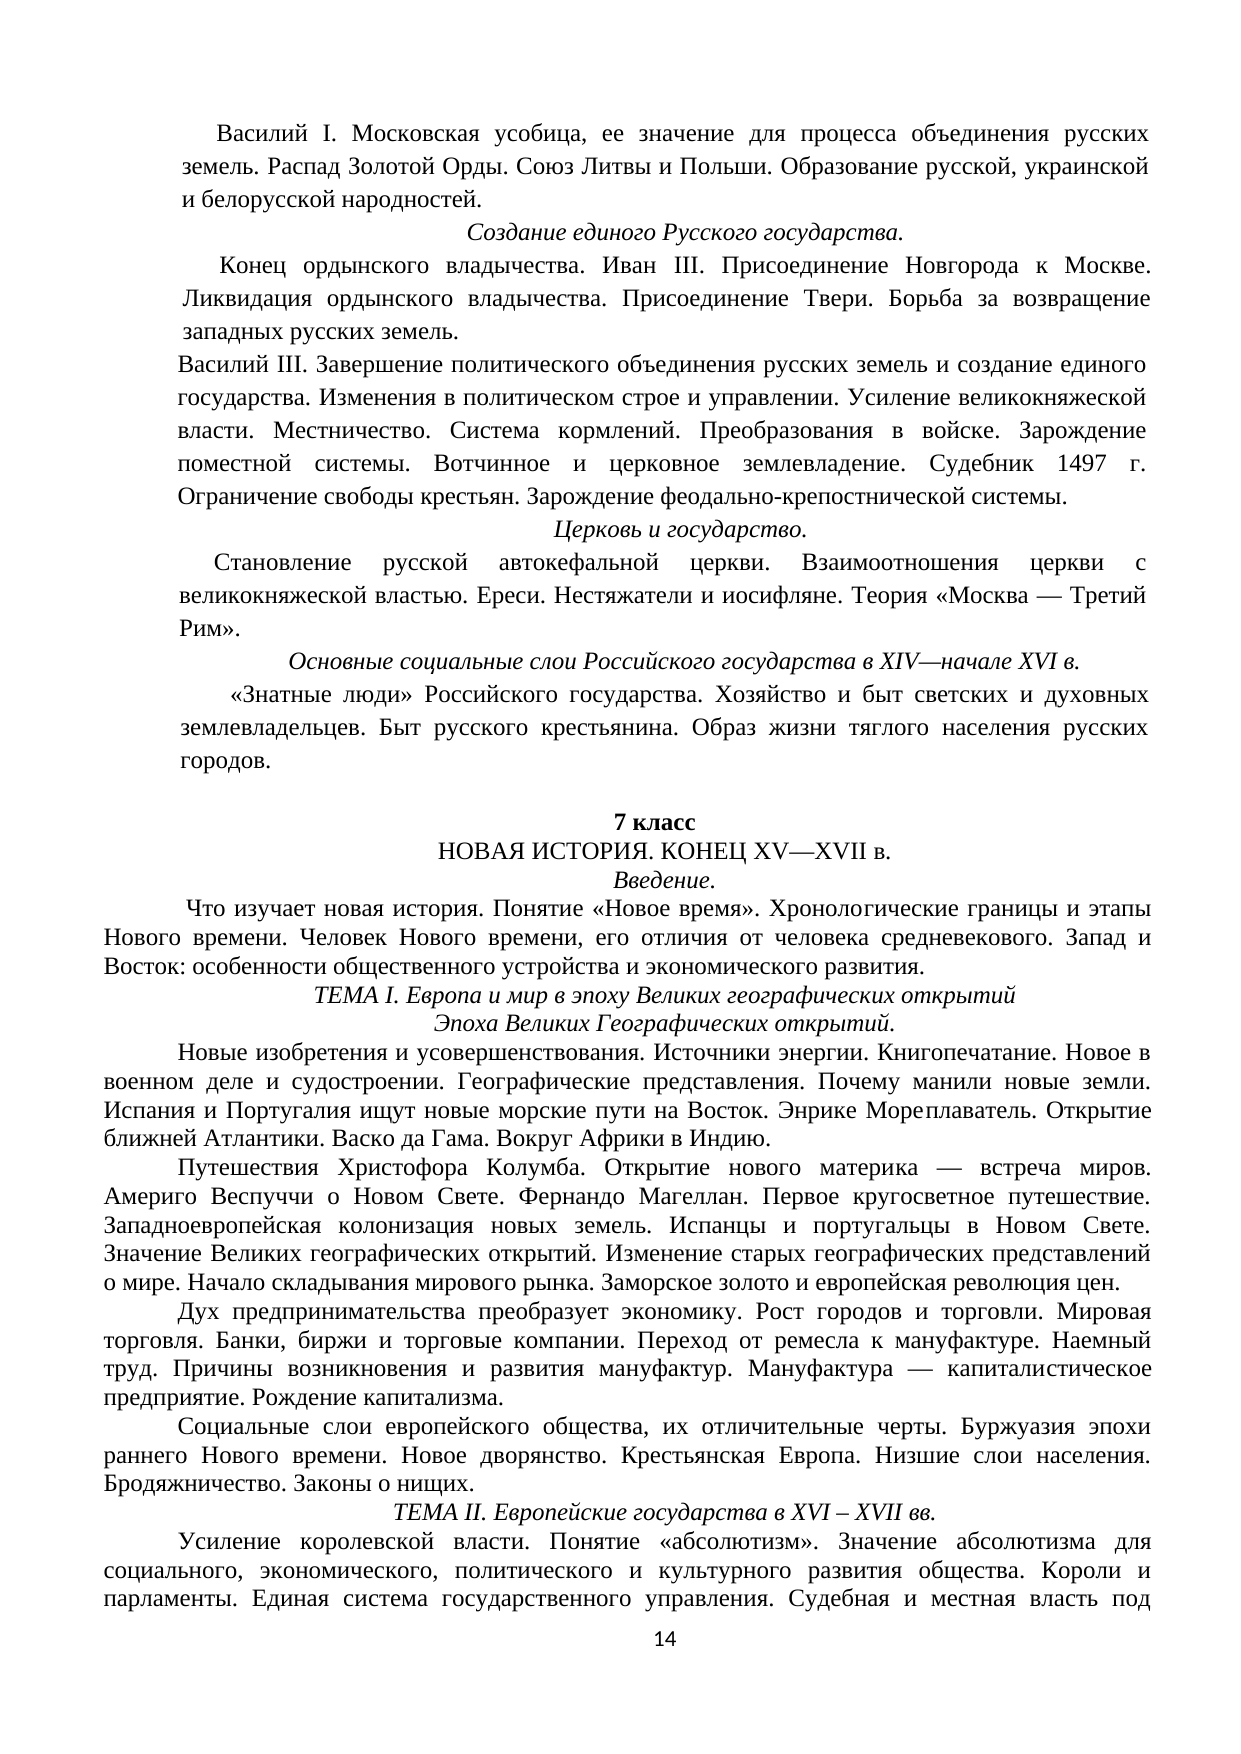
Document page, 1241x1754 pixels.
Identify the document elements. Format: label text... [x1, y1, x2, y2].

text НОВАЯ ИСТОРИЯ. КОНЕЦ XV—XVII в. [103, 836, 1152, 865]
text Конец ордынского владычества. Иван III. Присоединение Новгорода к Москве. Ликвидация ордынского владычества. Присоединение Твери. Борьба за возвращение западных русских земель. [182, 250, 1152, 345]
text Эпоха Великих Географических открытий. [103, 1008, 1152, 1037]
text Василий III. Завершение политического объединения русских земель и создание единого государства. Изменения в политическом строе и управлении. Усиление великокняжеской власти. Местничество. Система кормлений. Преобразования в войске. Зарождение поместной системы. Вотчинное и церковное землевладение. Судебник . Ограничение свободы крестьян. Зарождение феодально-крепостнической системы. [177, 349, 1147, 510]
text Основные социальные слои Российского государства в XIV—начале XVI в. [180, 646, 1150, 675]
text Путешествия Христофора Колумба. Открытие нового материка — встреча миров. Америго Веспуччи о Новом Свете. Фернандо Магеллан. Первое кругосветное путешествие. Западноевропейская колонизация новых земель. Испанцы и португальцы в Новом Свете. Значение Великих географических открытий. Изменение старых географических представлений о мире. Начало складывания мирового рынка. Заморское золото и европейская революция цен. [103, 1152, 1152, 1296]
text ТЕМА II. Европейские государства в XVI – XVII вв. [103, 1497, 1152, 1526]
text Церковь и государство. [179, 514, 1147, 543]
text Создание единого Русского государства. [182, 217, 1152, 246]
text «Знатные люди» Российского государства. Хозяйство и быт светских и духовных землевладельцев. Быт русского крестьянина. Образ жизни тяглого населения русских городов. [180, 679, 1150, 774]
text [103, 1526, 1152, 1612]
text Новые изобретения и усовершенствования. Источники энергии. Книгопечатание. Новое в военном деле и судостроении. Географические представления. Почему манили новые земли. Испания и Португалия ищут новые морские пути на Восток. Энрике Мореплаватель. Открытие ближней Атлантики. Васко да Гама. Вокруг Африки в Индию. [103, 1037, 1152, 1152]
text ТЕМА I. Европа и мир в эпоху Великих географических открытий [103, 980, 1152, 1008]
text Введение. [103, 865, 1152, 893]
text Что изучает новая история. Понятие «Новое время». Хронологические границы и этапы Нового времени. Человек Нового времени, его отличия от человека средневекового. Запад и Восток: особенности общественного устройства и экономического развития. [103, 893, 1152, 980]
text Социальные слои европейского общества, их отличительные черты. Буржуазия эпохи раннего Нового времени. Новое дворянство. Крестьянская Европа. Низшие слои населения. Бродяжничество. Законы о нищих. [103, 1411, 1152, 1497]
text Василий I. Московская усобица, ее значение для процесса объединения русских земель. Распад Золотой Орды. Союз Литвы и Польши. Образование русской, украинской и белорусской народностей. [182, 118, 1150, 213]
text 7 класс [83, 807, 1152, 836]
text Становление русской автокефальной церкви. Взаимоотношения церкви с великокняжеской властью. Ереси. Нестяжатели и иосифляне. Теория «Москва — Третий Рим». [179, 547, 1147, 642]
text Дух предпринимательства преобразует экономику. Рост городов и торговли. Мировая торговля. Банки, биржи и торговые компании. Переход от ремесла к мануфактуре. Наемный труд. Причины возникновения и развития мануфактур. Мануфактура — капиталистическое предприятие. Рождение капитализма. [103, 1296, 1152, 1411]
